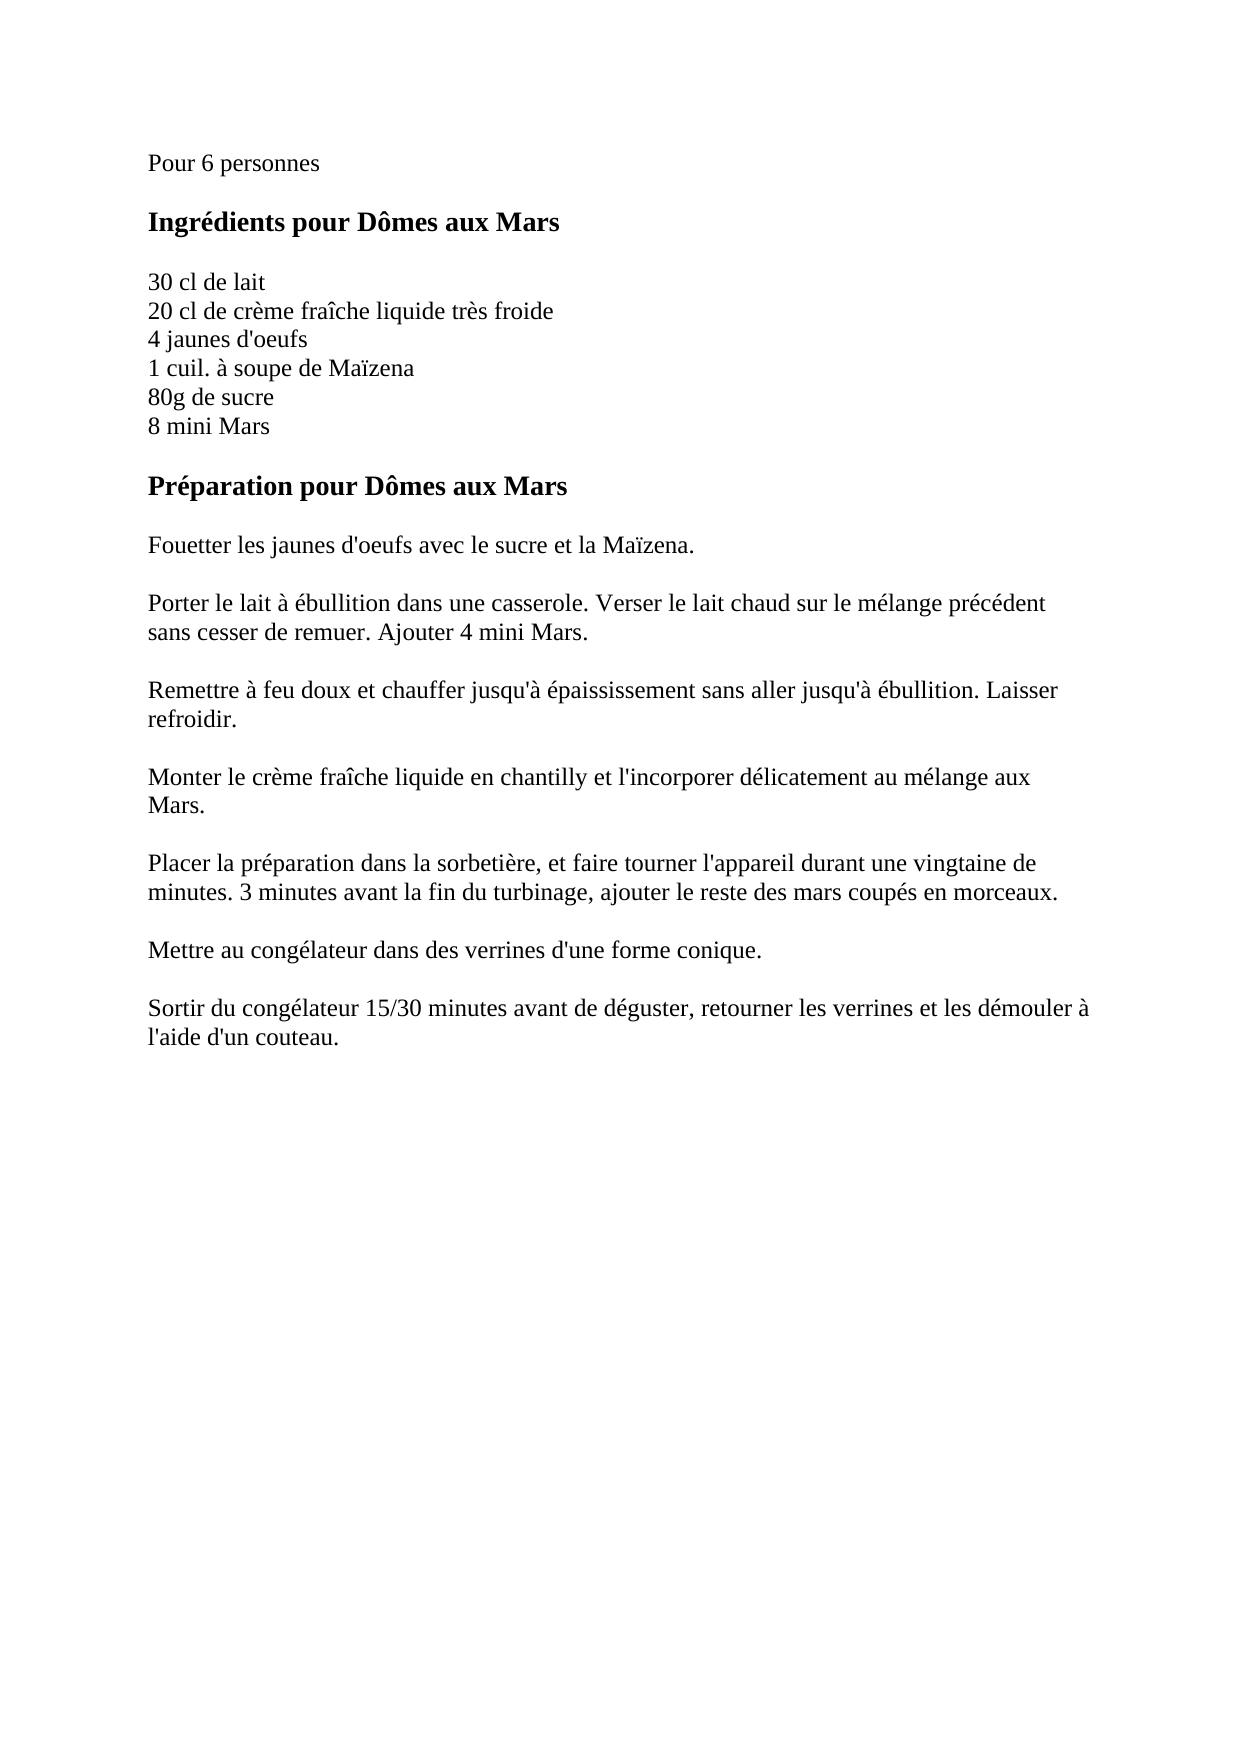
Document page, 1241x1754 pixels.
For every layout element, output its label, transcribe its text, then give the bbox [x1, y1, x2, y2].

text Fouetter les jaunes d'oeufs avec le sucre et la Maïzena. [148, 530, 1093, 559]
text Porter le lait à ébullition dans une casserole. Verser le lait chaud sur le mélange précédent sans cesser de remuer. Ajouter 4 mini Mars. [148, 588, 1093, 646]
text Sortir du congélateur 15/30 minutes avant de déguster, retourner les verrines et les démouler à l'aide d'un couteau. [148, 993, 1093, 1050]
text Mettre au congélateur dans des verrines d'une forme conique. [148, 935, 1093, 964]
text Placer la préparation dans la sorbetière, et faire tourner l'appareil durant une vingtaine de minutes. 3 minutes avant la fin du turbinage, ajouter le reste des mars coupés en morceaux. [148, 848, 1093, 906]
text Remettre à feu doux et chauffer jusqu'à épaississement sans aller jusqu'à ébullition. Laisser refroidir. [148, 675, 1093, 732]
text Préparation pour Dômes aux Mars [148, 469, 1093, 501]
text Ingrédients pour Dômes aux Mars [148, 206, 1093, 238]
text Pour 6 personnes [148, 148, 1093, 176]
text Monter le crème fraîche liquide en chantilly et l'incorporer délicatement au mélange aux Mars. [148, 762, 1093, 819]
text 30 cl de lait 20 cl de crème fraîche liquide très froide 4 jaunes d'oeufs 1 cuil. à soupe de Maïzena 80g de sucre 8 mini Mars [148, 267, 1093, 439]
